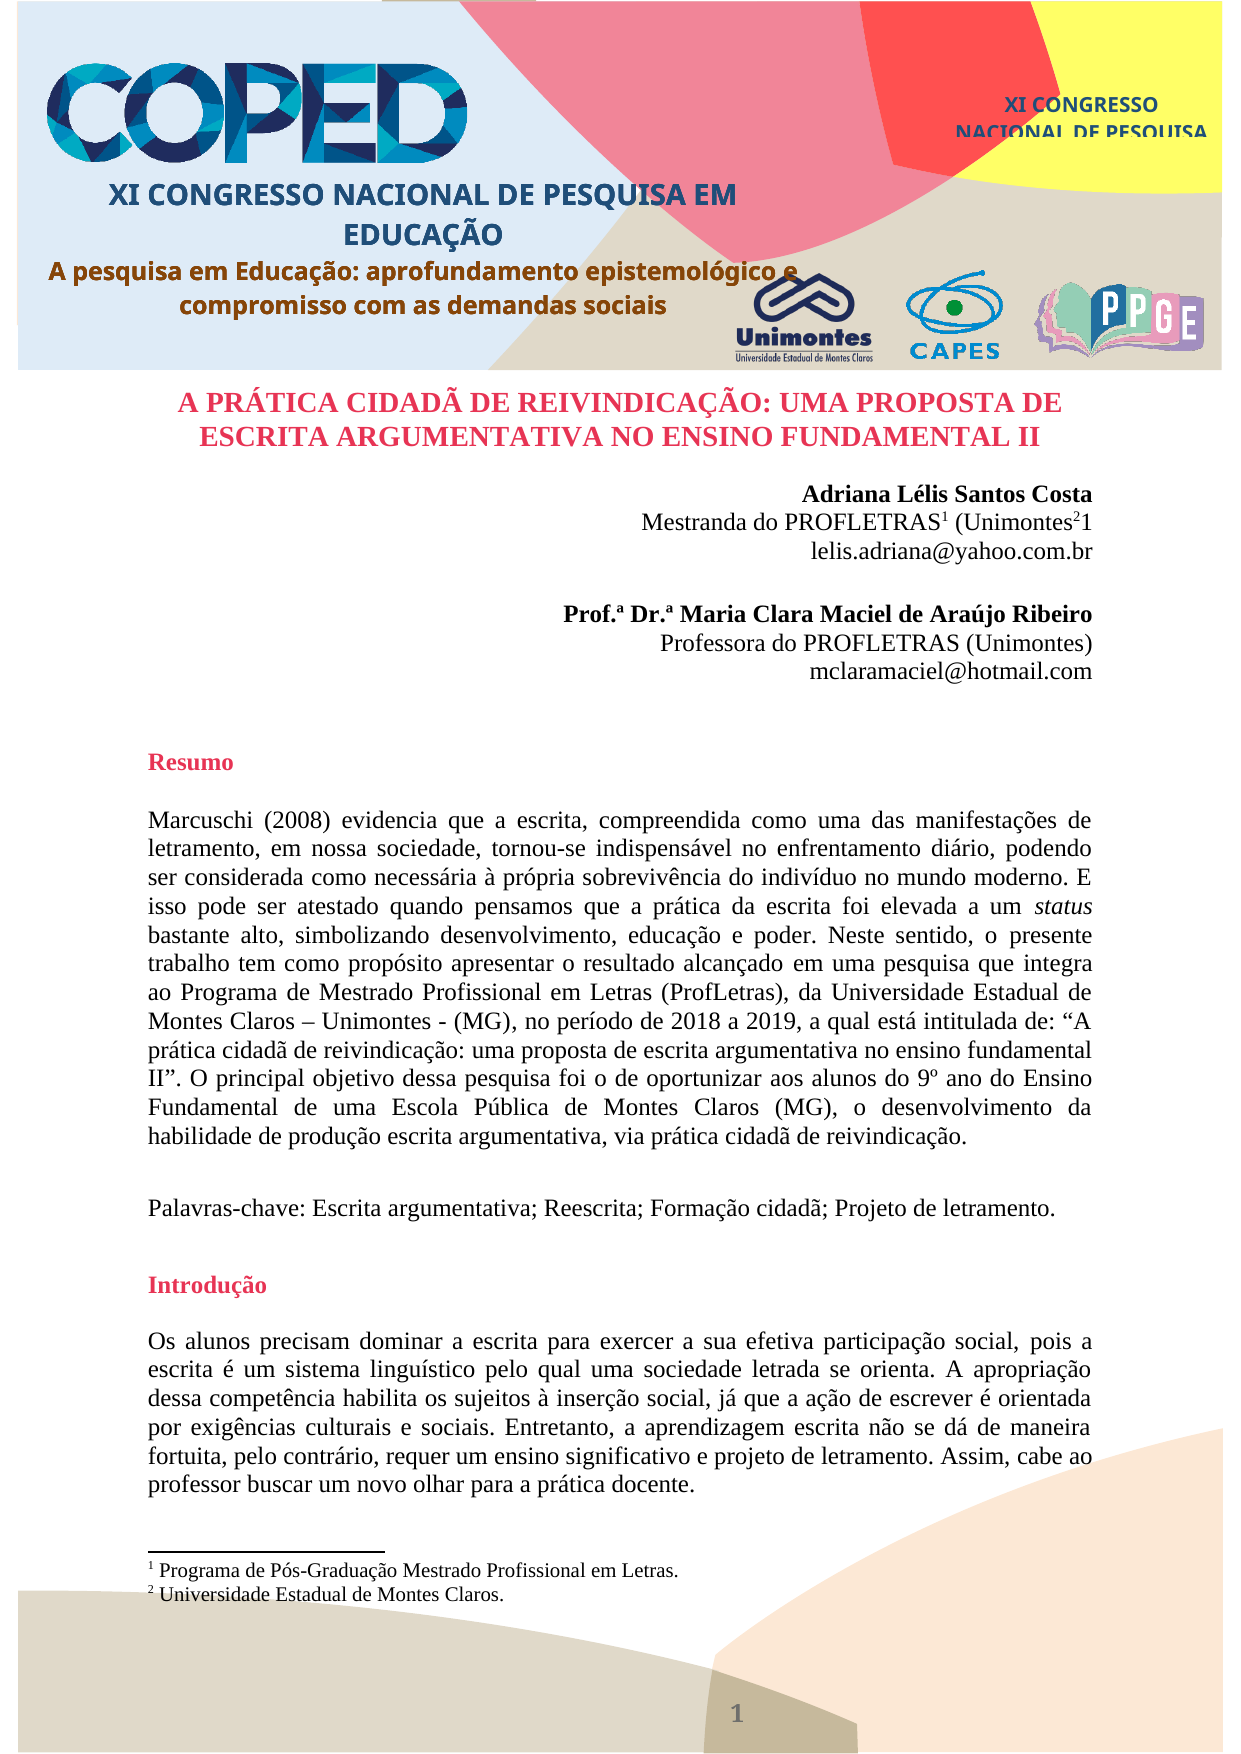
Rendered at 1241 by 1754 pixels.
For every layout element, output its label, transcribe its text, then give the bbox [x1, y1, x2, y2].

picture [924, 291, 991, 323]
text Prof.ª Dr.ª Maria Clara Maciel de Araújo Ribeiro [148, 599, 1092, 628]
text Introdução [148, 1270, 1092, 1299]
text lelis.adriana@yahoo.com.br [148, 536, 1092, 565]
picture [1033, 281, 1204, 359]
text Marcuschi (2008) evidencia que a escrita, compreendida como uma das manifestações de letramento, em nossa sociedade, tornou-se indispensável no enfrentamento diário, podendo ser considerada como necessária à própria sobrevivência do indivíduo no mundo moderno. E isso pode ser atestado quando pensamos que a prática da escrita foi elevada a um status bastante alto, simbolizando desenvolvimento, educação e poder. Neste sentido, o presente trabalho tem como propósito apresentar o resultado alcançado em uma pesquisa que integra ao Programa de Mestrado Profissional em Letras (ProfLetras), da Universidade Estadual de Montes Claros – Unimontes - (MG), no período de 2018 a 2019, a qual está intitulada de: “A prática cidadã de reivindicação: uma proposta de escrita argumentativa no ensino fundamental II”. O principal objetivo dessa pesquisa foi o de oportunizar aos alunos do 9º ano do Ensino Fundamental de uma Escola Pública de Montes Claros (MG), o desenvolvimento da habilidade de produção escrita argumentativa, via prática cidadã de reivindicação. [148, 805, 1092, 1150]
picture [377, 63, 468, 163]
text Os alunos precisam dominar a escrita para exercer a sua efetiva participação social, pois a escrita é um sistema linguístico pelo qual uma sociedade letrada se orienta. A apropriação dessa competência habilita os sujeitos à inserção social, já que a ação de escrever é orientada por exigências culturais e sociais. Entretanto, a aprendizagem escrita não se dá de maneira fortuita, pelo contrário, requer um ensino significativo e projeto de letramento. Assim, cabe ao professor buscar um novo olhar para a prática docente. [148, 1326, 1092, 1498]
text Mestranda do PROFLETRAS (Unimontes1 [148, 507, 1092, 536]
picture [906, 310, 1003, 359]
picture [911, 292, 930, 313]
text Adriana Lélis Santos Costa [148, 479, 1092, 507]
picture [735, 272, 873, 362]
text mclaramaciel@hotmail.com [148, 656, 1092, 685]
text A PRÁTICA CIDADÃ DE REIVINDICAÇÃO: UMA PROPOSTA DE ESCRITA ARGUMENTATIVA NO ENSINO FUNDAMENTAL II [148, 385, 1092, 452]
text Resumo [148, 747, 1092, 776]
picture [906, 270, 978, 300]
picture [970, 289, 998, 311]
text Palavras-chave: Escrita argumentativa; Reescrita; Formação cidadã; Projeto de letramento. [148, 1193, 1092, 1222]
picture [46, 62, 376, 163]
picture [952, 270, 1003, 298]
picture [927, 323, 960, 330]
text Professora do PROFLETRAS (Unimontes) [148, 628, 1092, 656]
